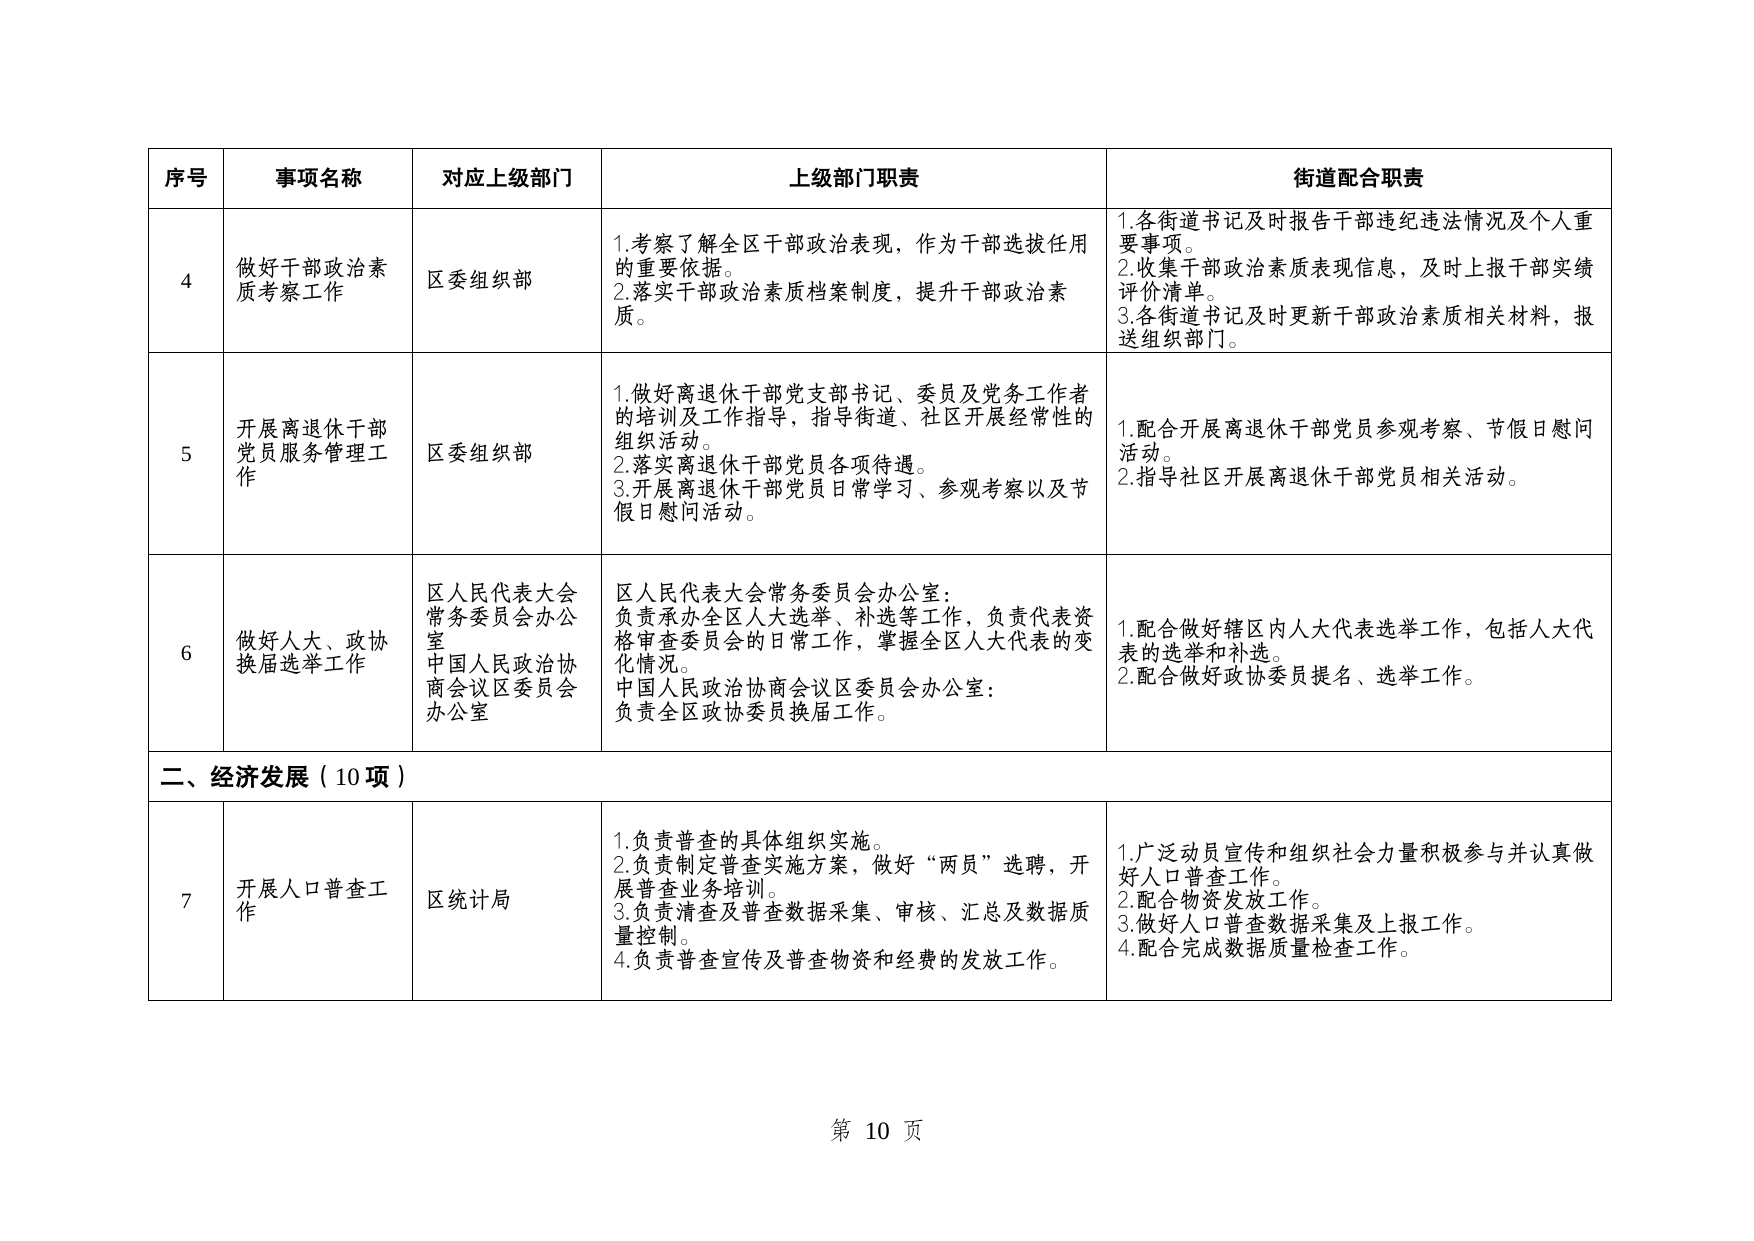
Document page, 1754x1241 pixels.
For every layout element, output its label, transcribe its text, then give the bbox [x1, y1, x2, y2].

table_cell 区人民代表大会常务委员会办公室 中国人民政治协商会议区委员会办公室 [413, 555, 601, 751]
table_cell 1.配合开展离退休干部党员参观考察、节假日慰问活动。 2.指导社区开展离退休干部党员相关活动。 [1107, 353, 1611, 554]
table_cell 4 [149, 209, 223, 352]
table_header 上级部门职责 [602, 149, 1106, 208]
table_cell 7 [149, 802, 223, 1000]
table_header 事项名称 [224, 149, 412, 208]
table_cell 区委组织部 [413, 209, 601, 352]
table_cell 1.各街道书记及时报告干部违纪违法情况及个人重要事项。 2.收集干部政治素质表现信息，及时上报干部实绩评价清单。 3.各街道书记及时更新干部政治素质相关材料，报送组织部门。 [1107, 209, 1611, 352]
table_cell 做好干部政治素质考察工作 [224, 209, 412, 352]
table_cell 1.配合做好辖区内人大代表选举工作，包括人大代表的选举和补选。 2.配合做好政协委员提名、选举工作。 [1107, 555, 1611, 751]
table_header 对应上级部门 [413, 149, 601, 208]
table_cell 1.考察了解全区干部政治表现，作为干部选拔任用的重要依据。 2.落实干部政治素质档案制度，提升干部政治素质。 [602, 209, 1106, 352]
table_header 序号 [149, 149, 223, 208]
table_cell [602, 802, 1106, 1000]
table_cell 二、经济发展（10项） [149, 752, 1611, 801]
table_cell 区统计局 [413, 802, 601, 1000]
table_cell 区委组织部 [413, 353, 601, 554]
table_cell 区人民代表大会常务委员会办公室： 负责承办全区人大选举、补选等工作，负责代表资格审查委员会的日常工作，掌握全区人大代表的变化情况。 中国人民政治协商会议区委员会办公室： 负责全区政协委员换届工作。 [602, 555, 1106, 751]
table_cell 做好人大、政协换届选举工作 [224, 555, 412, 751]
table_cell 开展人口普查工作 [224, 802, 412, 1000]
table_cell 1.做好离退休干部党支部书记、委员及党务工作者的培训及工作指导，指导街道、社区开展经常性的组织活动。 2.落实离退休干部党员各项待遇。 3.开展离退休干部党员日常学习、参观考察以及节假日慰问活动。 [602, 353, 1106, 554]
table_cell 6 [149, 555, 223, 751]
table_header 街道配合职责 [1107, 149, 1611, 208]
table_cell 开展离退休干部党员服务管理工作 [224, 353, 412, 554]
table_cell 1.广泛动员宣传和组织社会力量积极参与并认真做好人口普查工作。 2.配合物资发放工作。 3.做好人口普查数据采集及上报工作。 4.配合完成数据质量检查工作。 [1107, 802, 1611, 1000]
table_cell 5 [149, 353, 223, 554]
